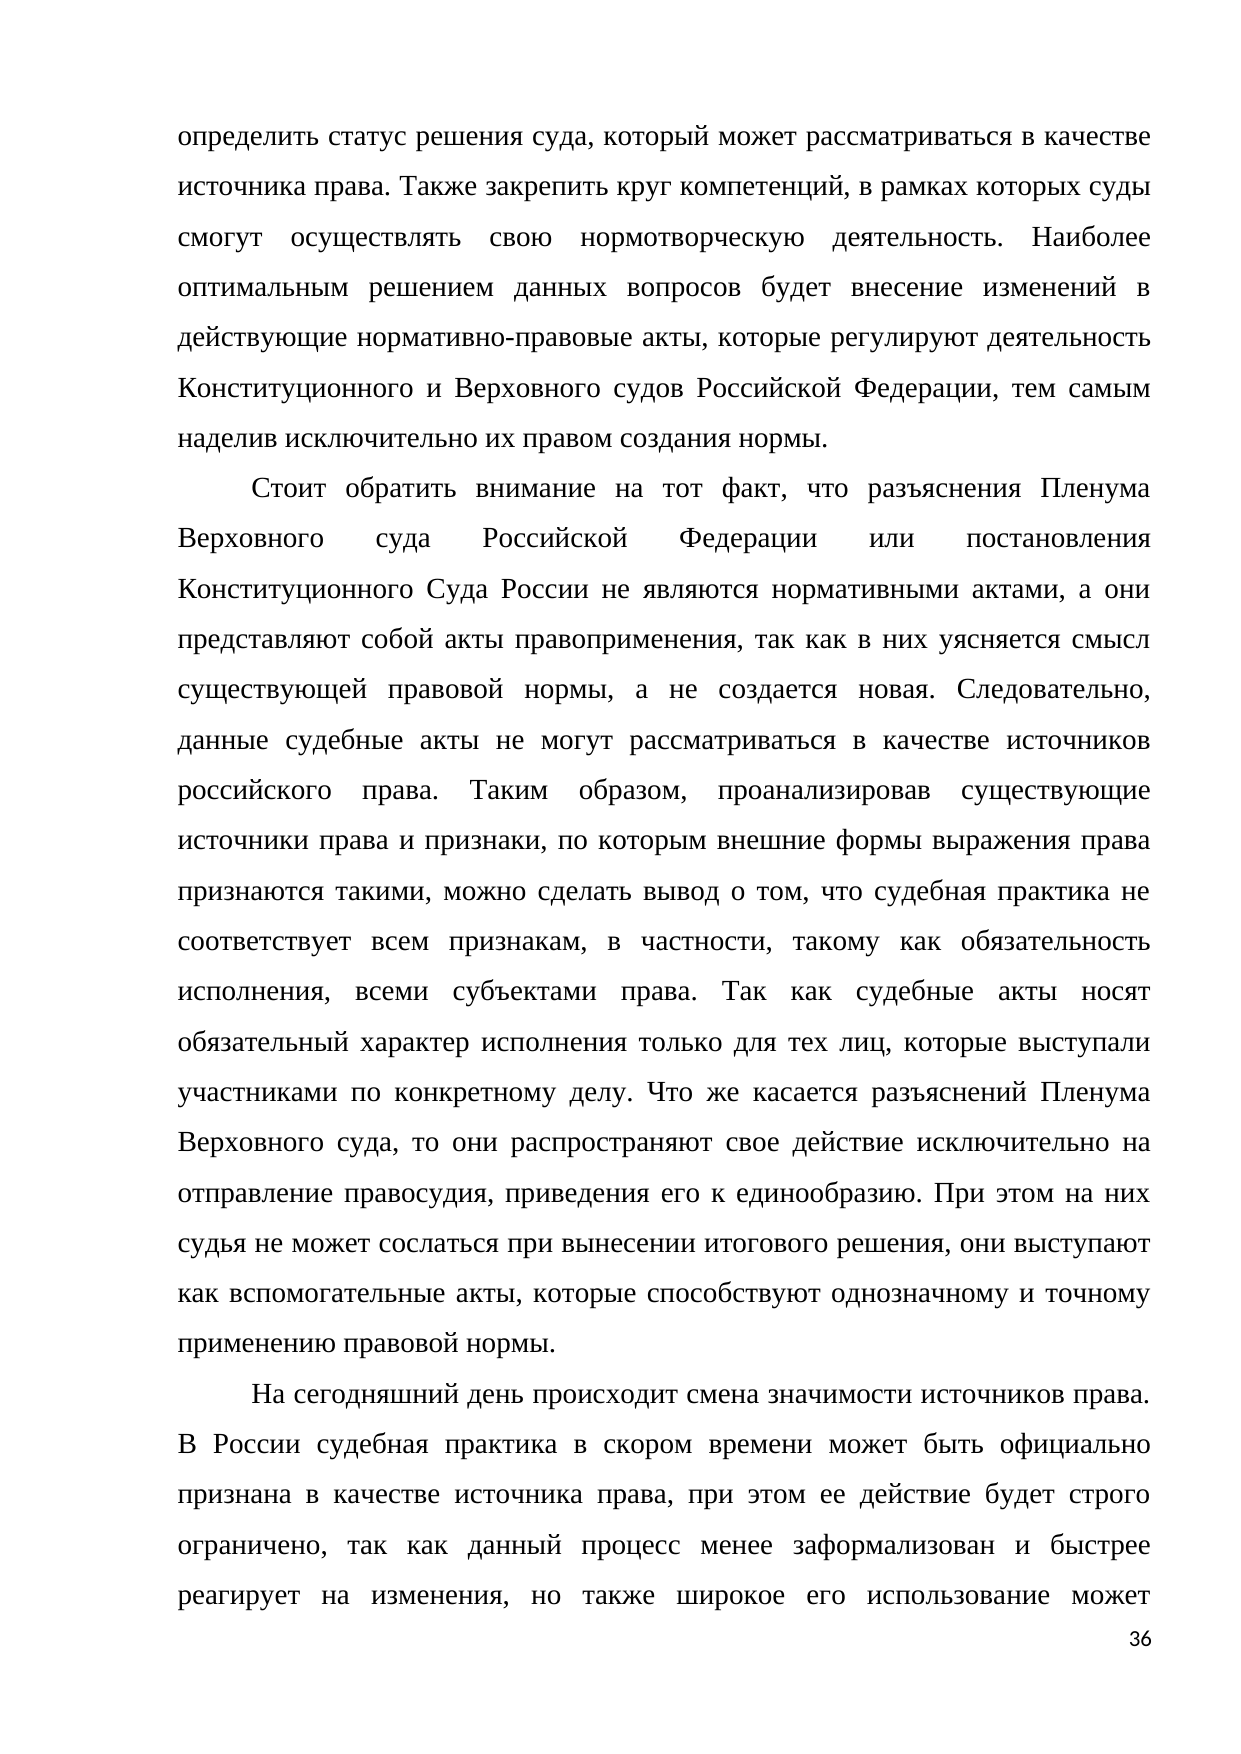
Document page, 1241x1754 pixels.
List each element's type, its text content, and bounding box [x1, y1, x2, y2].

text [177, 1376, 1152, 1611]
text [177, 118, 1152, 453]
text Стоит обратить внимание на тот факт, что разъяснения Пленума Верховного суда Российской Федерации или постановления Конституционного Суда России не являются нормативными актами, а они представляют собой акты правоприменения, так как в них уясняется смысл существующей правовой нормы, а не создается новая. Следовательно, данные судебные акты не могут рассматриваться в качестве источников российского права. Таким образом, проанализировав существующие источники права и признаки, по которым внешние формы выражения права признаются такими, можно сделать вывод о том, что судебная практика не соответствует всем признакам, в частности, такому как обязательность исполнения, всеми субъектами права. Так как судебные акты носят обязательный характер исполнения только для тех лиц, которые выступали участниками по конкретному делу. Что же касается разъяснений Пленума Верховного суда, то они распространяют свое действие исключительно на отправление правосудия, приведения его к единообразию. При этом на них судья не может сослаться при вынесении итогового решения, они выступают как вспомогательные акты, которые способствуют однозначному и точному применению правовой нормы. [177, 470, 1152, 1359]
